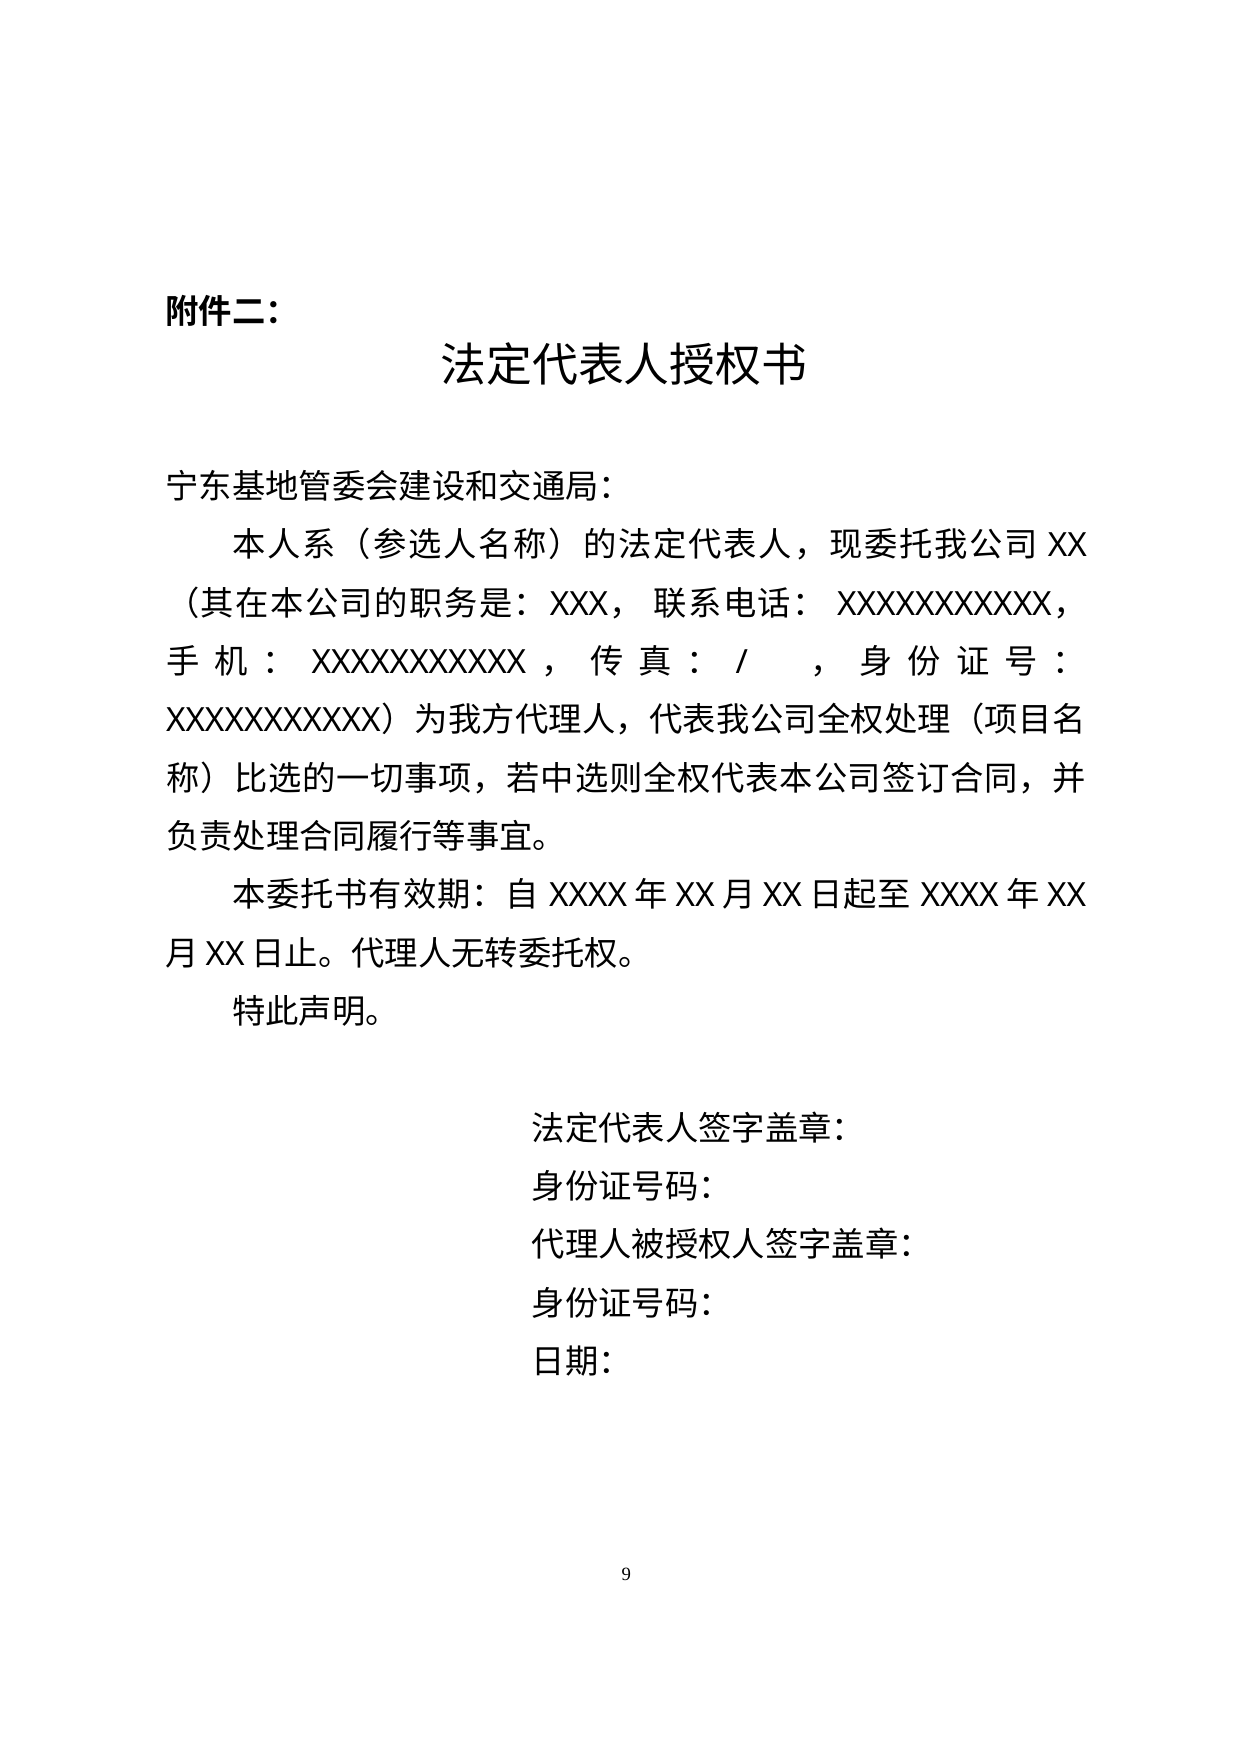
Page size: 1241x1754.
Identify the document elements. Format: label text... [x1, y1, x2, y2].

text 特此声明。 [165, 977, 1087, 1035]
text 法定代表人签字盖章： [265, 1093, 1087, 1152]
text 身份证号码： [265, 1152, 1087, 1210]
text 日期： [265, 1327, 1087, 1385]
text 本人系（参选人名称）的法定代表人，现委托我公司XX（其在本公司的职务是：XXX， 联系电话： XXXXXXXXXXX，手机：XXXXXXXXXXX，传真：/ ，身份证号： XXXXXXXXXXX）为我方代理人，代表我公司全权处理（项目名称）比选的一切事项，若中选则全权代表本公司签订合同，并负责处理合同履行等事宜。 [166, 510, 1087, 860]
text 法定代表人授权书 [165, 335, 1087, 393]
text 宁东基地管委会建设和交通局： [165, 452, 1087, 510]
text 代理人被授权人签字盖章： [265, 1210, 1087, 1268]
text 附件二： [165, 277, 1087, 335]
text 身份证号码： [265, 1268, 1087, 1327]
text 本委托书有效期：自 XXXX年XX月XX日起至 XXXX年XX月XX日止。代理人无转委托权。 [165, 860, 1087, 977]
